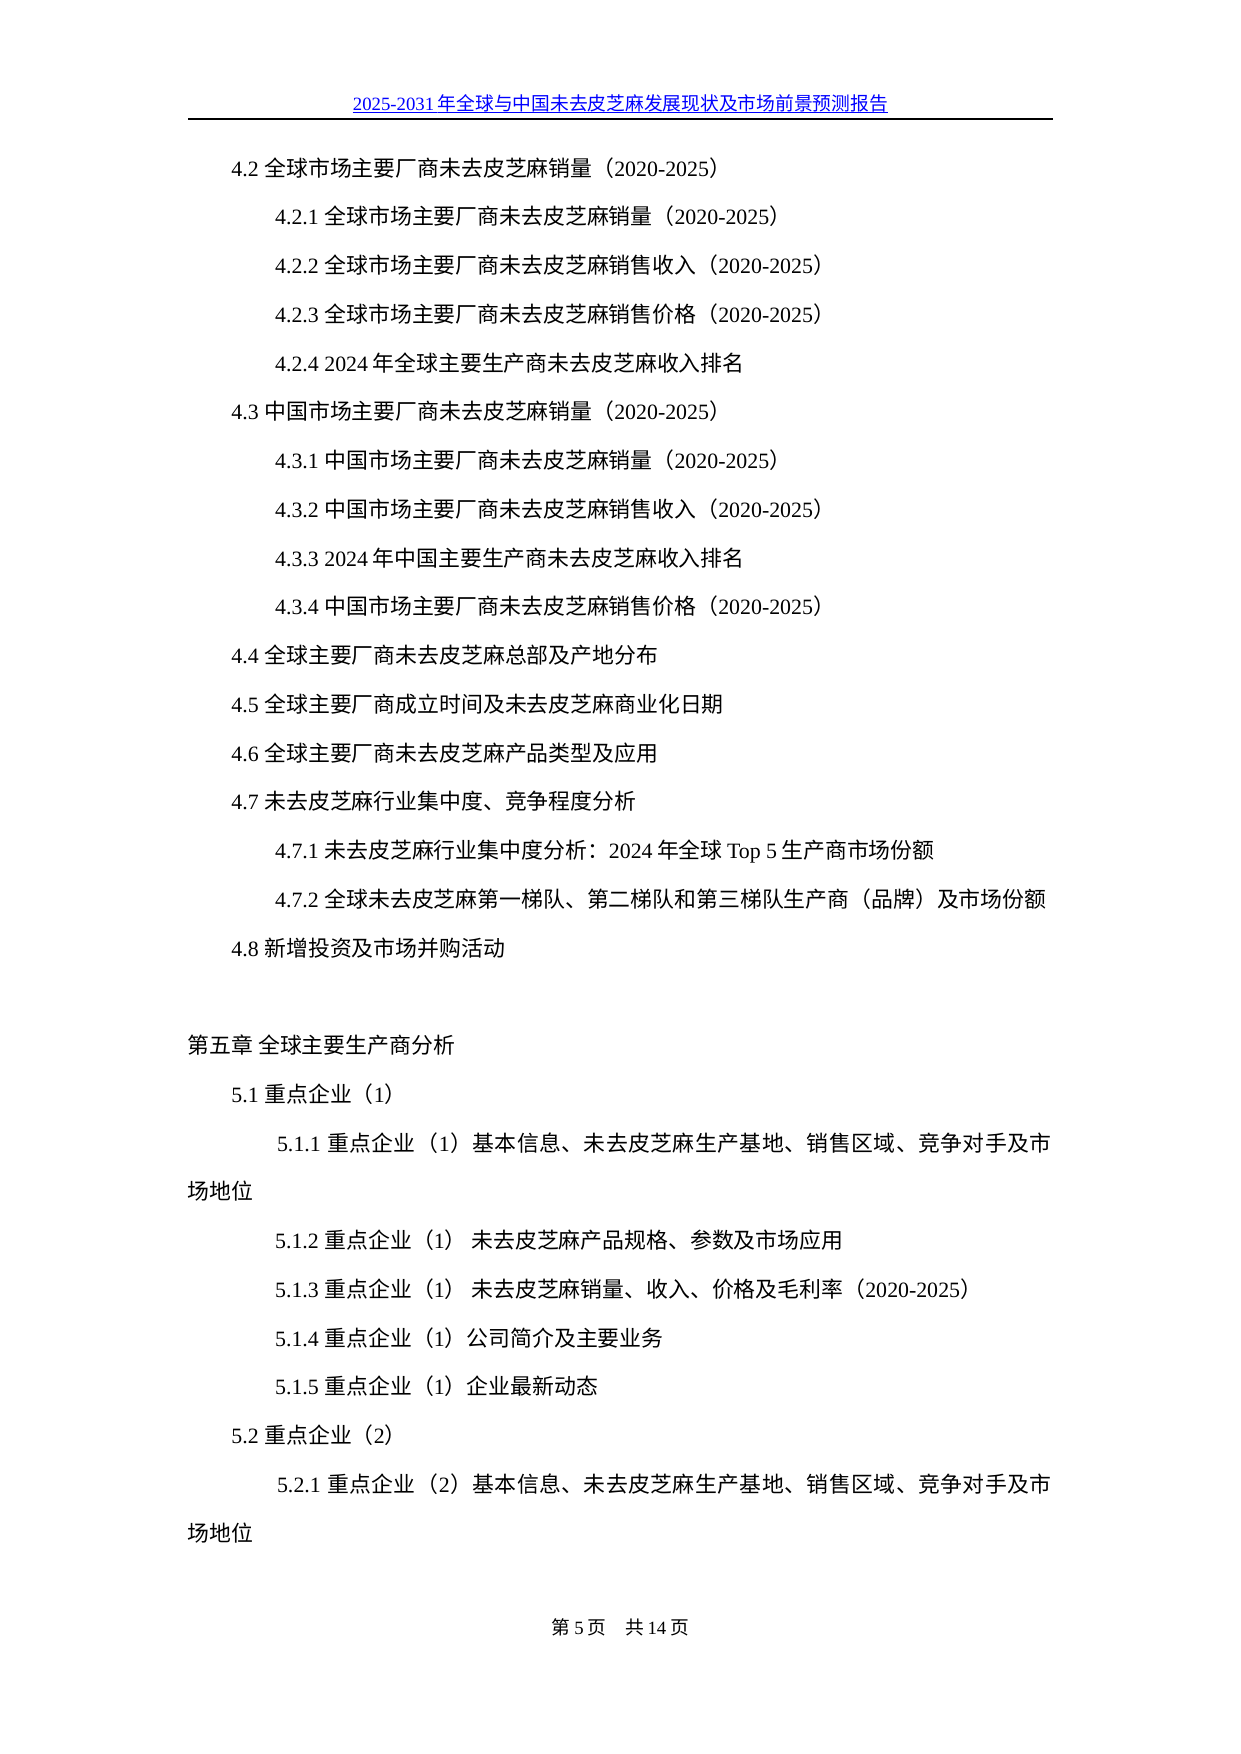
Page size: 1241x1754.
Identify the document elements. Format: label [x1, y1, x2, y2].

text [187, 150, 1053, 1548]
